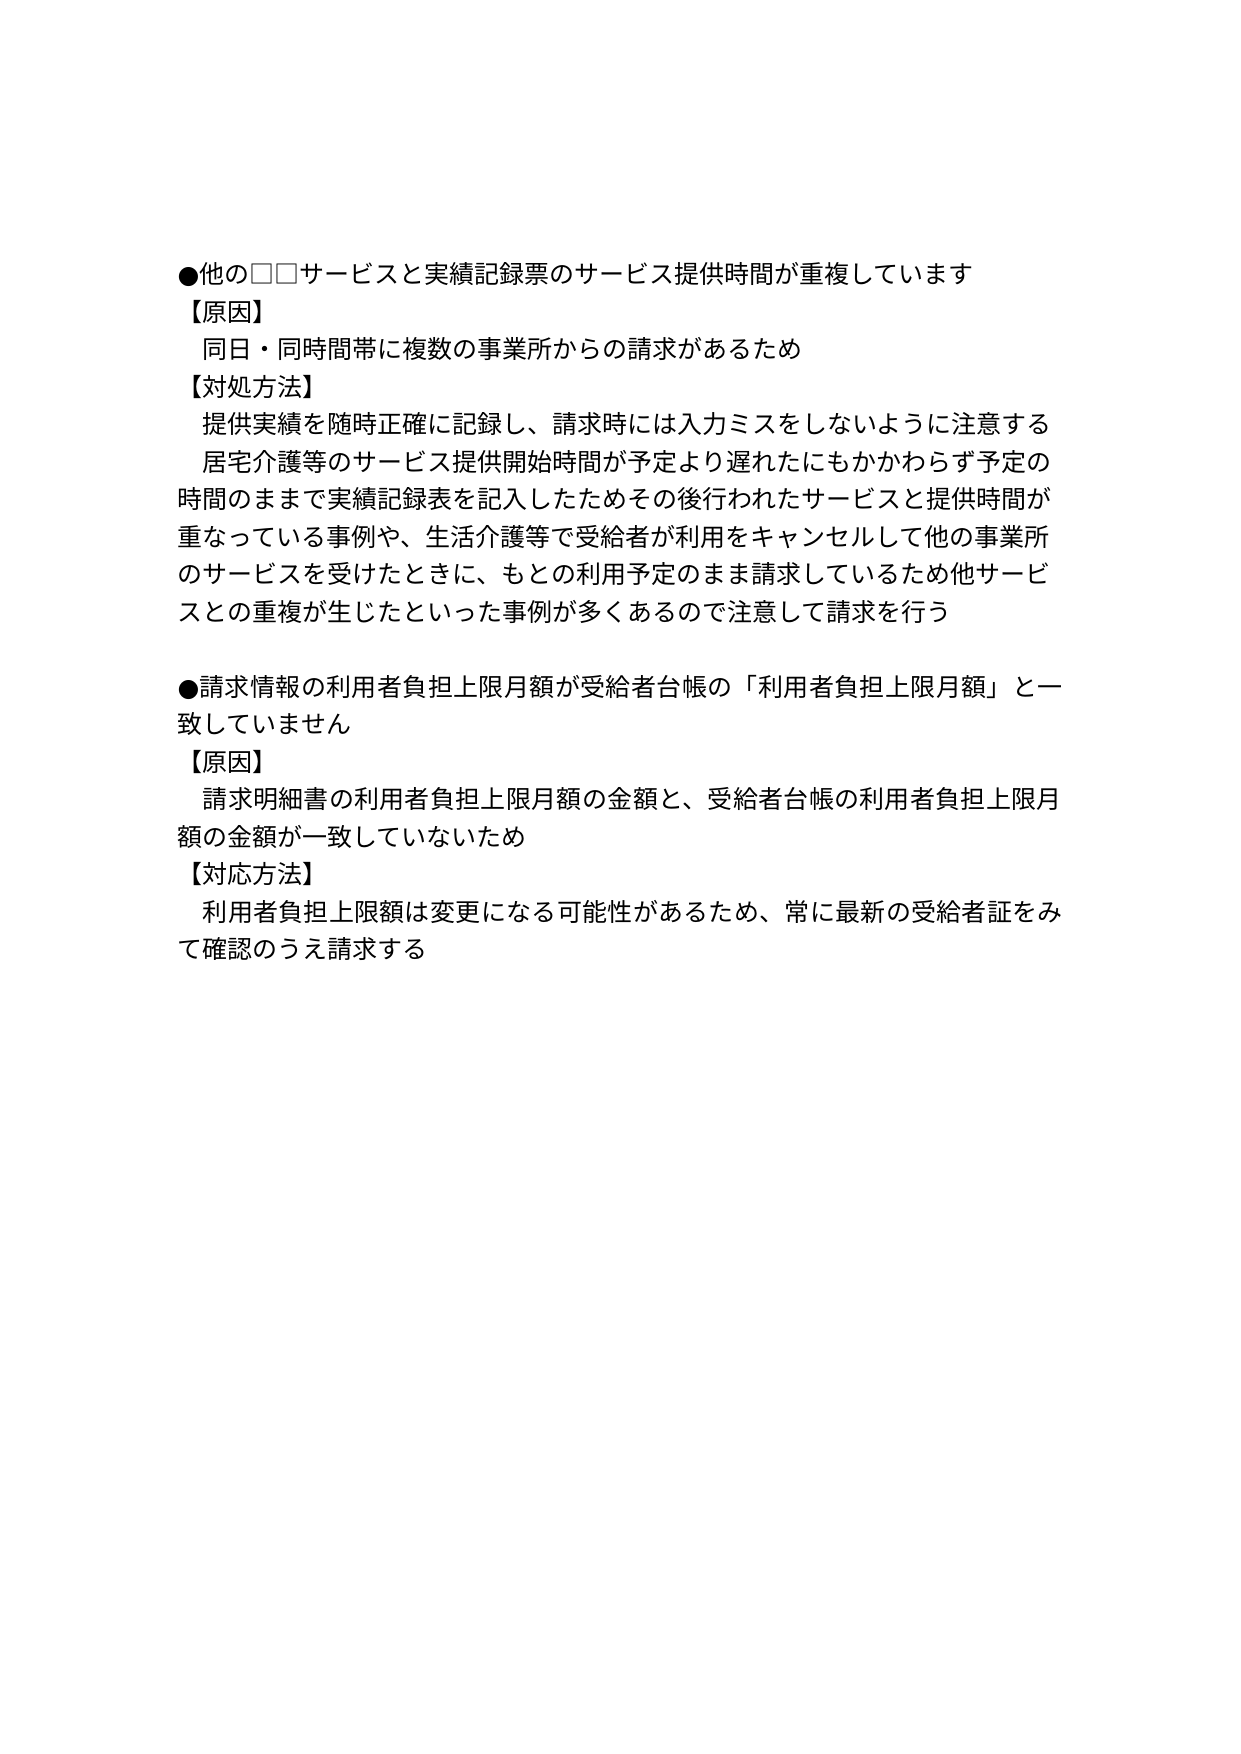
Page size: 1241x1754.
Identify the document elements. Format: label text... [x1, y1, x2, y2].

text 居宅介護等のサービス提供開始時間が予定より遅れたにもかかわらず予定の時間のままで実績記録表を記入したためその後行われたサービスと提供時間が重なっている事例や、生活介護等で受給者が利用をキャンセルして他の事業所のサービスを受けたときに、もとの利用予定のまま請求しているため他サービスとの重複が生じたといった事例が多くあるので注意して請求を行う [177, 442, 1063, 629]
text 提供実績を随時正確に記録し、請求時には入力ミスをしないように注意する [177, 404, 1063, 442]
text 【原因】 [177, 742, 1063, 779]
text 【原因】 [177, 292, 1063, 329]
text 請求明細書の利用者負担上限月額の金額と、受給者台帳の利用者負担上限月額の金額が一致していないため [177, 779, 1063, 854]
text 利用者負担上限額は変更になる可能性があるため、常に最新の受給者証をみて確認のうえ請求する [177, 892, 1063, 967]
text 【対処方法】 [177, 367, 1063, 404]
text 【対応方法】 [177, 854, 1063, 892]
text ●請求情報の利用者負担上限月額が受給者台帳の「利用者負担上限月額」と一致していません [177, 667, 1063, 742]
text ●他の□□サービスと実績記録票のサービス提供時間が重複しています [177, 254, 1063, 292]
text 同日・同時間帯に複数の事業所からの請求があるため [177, 329, 1063, 367]
